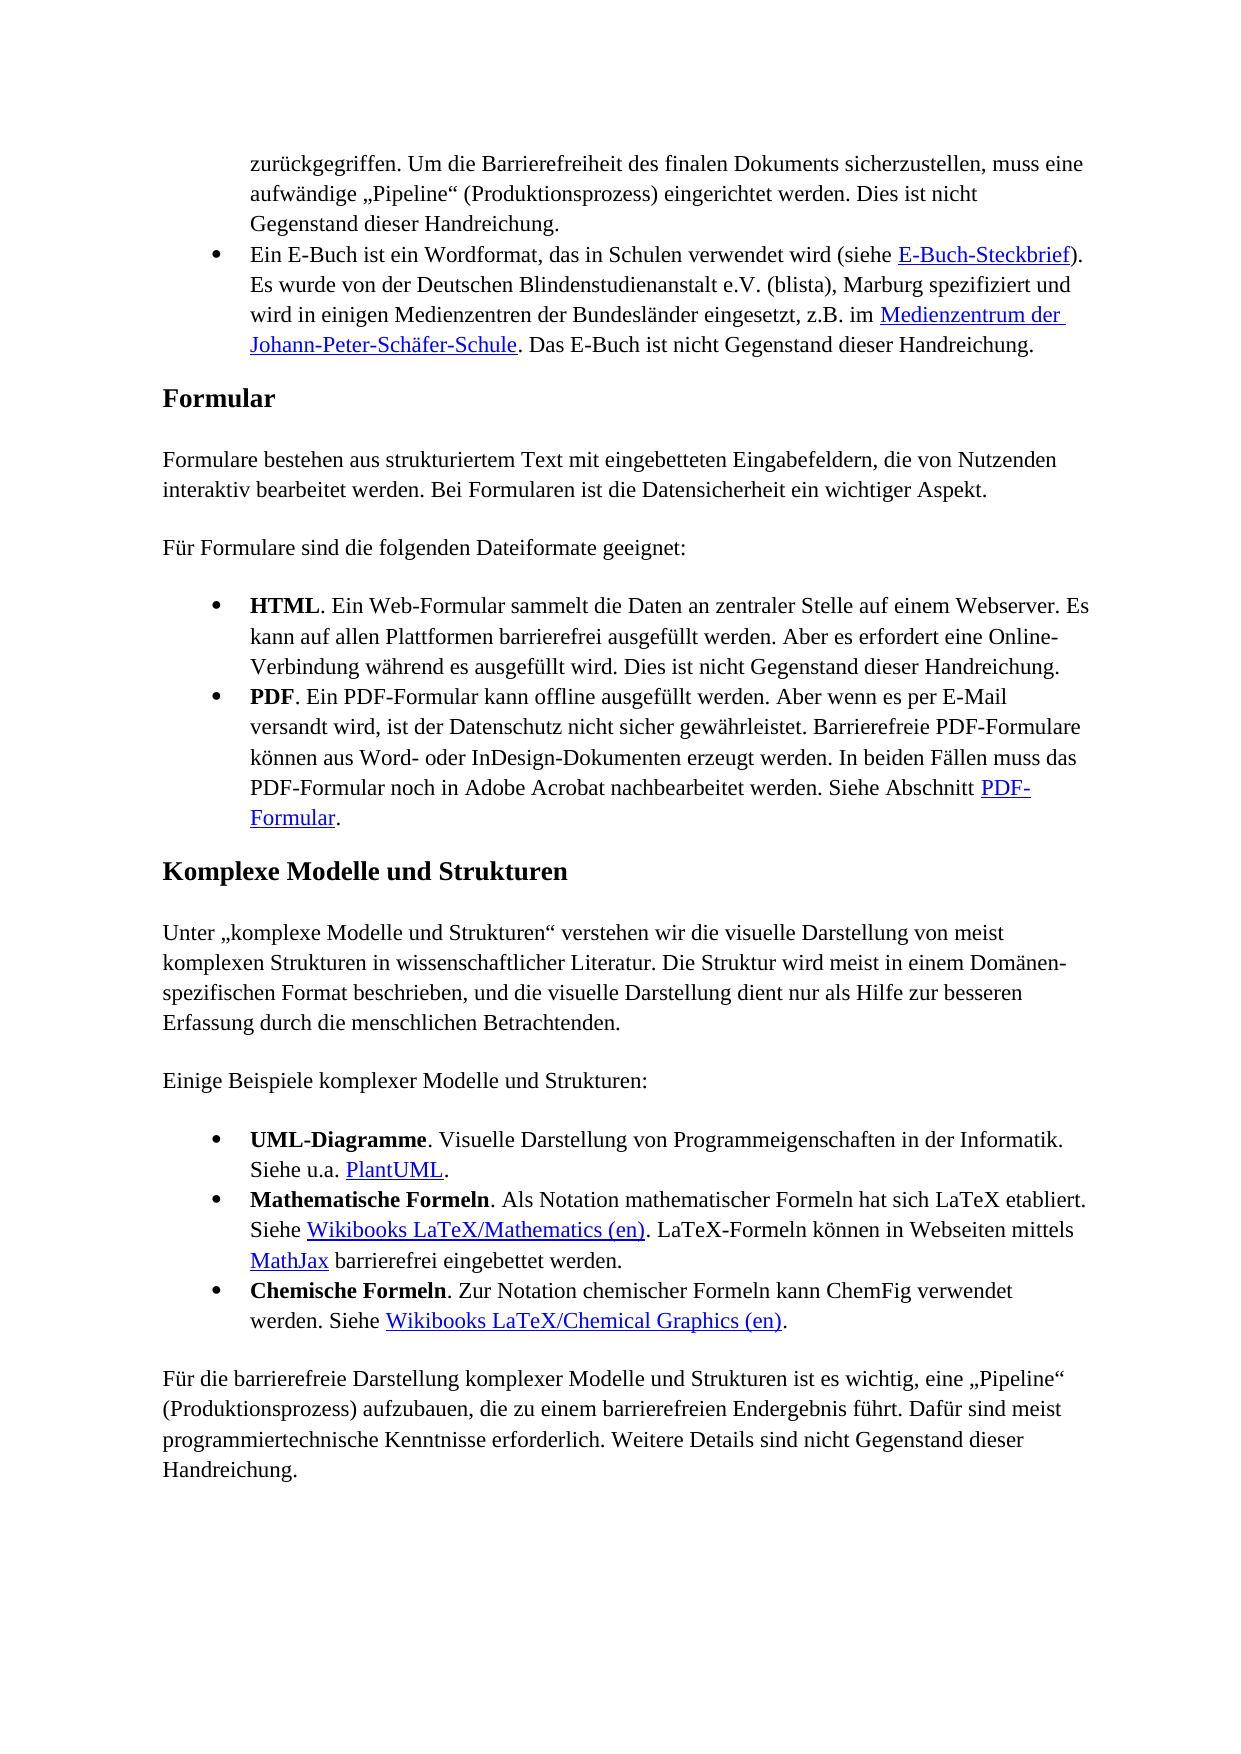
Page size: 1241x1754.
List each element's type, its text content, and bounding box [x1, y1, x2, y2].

list PDF. Ein PDF-Formular kann offline ausgefüllt werden. Aber wenn es per E-Mail versandt wird, ist der Datenschutz nicht sicher gewährleistet. Barrierefreie PDF-Formulare können aus Word- oder InDesign-Dokumenten erzeugt werden. In beiden Fällen muss das PDF-Formular noch in Adobe Acrobat nachbearbeitet werden. Siehe Abschnitt PDF-Formular. [212, 683, 1090, 830]
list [212, 150, 1090, 237]
text Formulare bestehen aus strukturiertem Text mit eingebetteten Eingabefeldern, die von Nutzenden interaktiv bearbeitet werden. Bei Formularen ist die Datensicherheit ein wichtiger Aspekt. [162, 446, 1090, 502]
text Für Formulare sind die folgenden Dateiformate geeignet: [162, 534, 1090, 561]
text Einige Beispiele komplexer Modelle und Strukturen: [162, 1068, 1090, 1094]
list Chemische Formeln. Zur Notation chemischer Formeln kann ChemFig verwendet werden. Siehe Wikibooks LaTeX/Chemical Graphics (en). [212, 1277, 1090, 1333]
subtitle Formular [162, 382, 1090, 413]
list UML-Diagramme. Visuelle Darstellung von Programmeigenschaften in der Informatik. Siehe u.a. PlantUML. [212, 1126, 1090, 1182]
list Mathematische Formeln. Als Notation mathematischer Formeln hat sich LaTeX etabliert. Siehe Wikibooks LaTeX/Mathematics (en). LaTeX-Formeln können in Webseiten mittels MathJax barrierefrei eingebettet werden. [212, 1186, 1090, 1273]
subtitle Komplexe Modelle und Strukturen [162, 855, 1090, 886]
text Unter „komplexe Modelle und Strukturen“ verstehen wir die visuelle Darstellung von meist komplexen Strukturen in wissenschaftlicher Literatur. Die Struktur wird meist in einem Domänen-spezifischen Format beschrieben, und die visuelle Darstellung dient nur als Hilfe zur besseren Erfassung durch die menschlichen Betrachtenden. [162, 919, 1090, 1036]
list Ein E-Buch ist ein Wordformat, das in Schulen verwendet wird (siehe E-Buch-Steckbrief). Es wurde von der Deutschen Blindenstudienanstalt e.V. (blista), Marburg spezifiziert und wird in einigen Medienzentren der Bundesländer eingesetzt, z.B. im Medienzentrum der Johann-Peter-Schäfer-Schule. Das E-Buch ist nicht Gegenstand dieser Handreichung. [212, 241, 1090, 358]
list HTML. Ein Web-Formular sammelt die Daten an zentraler Stelle auf einem Webserver. Es kann auf allen Plattformen barrierefrei ausgefüllt werden. Aber es erfordert eine Online-Verbindung während es ausgefüllt wird. Dies ist nicht Gegenstand dieser Handreichung. [212, 593, 1090, 679]
text Für die barrierefreie Darstellung komplexer Modelle und Strukturen ist es wichtig, eine „Pipeline“ (Produktionsprozess) aufzubauen, die zu einem barrierefreien Endergebnis führt. Dafür sind meist programmiertechnische Kenntnisse erforderlich. Weitere Details sind nicht Gegenstand dieser Handreichung. [162, 1365, 1090, 1482]
